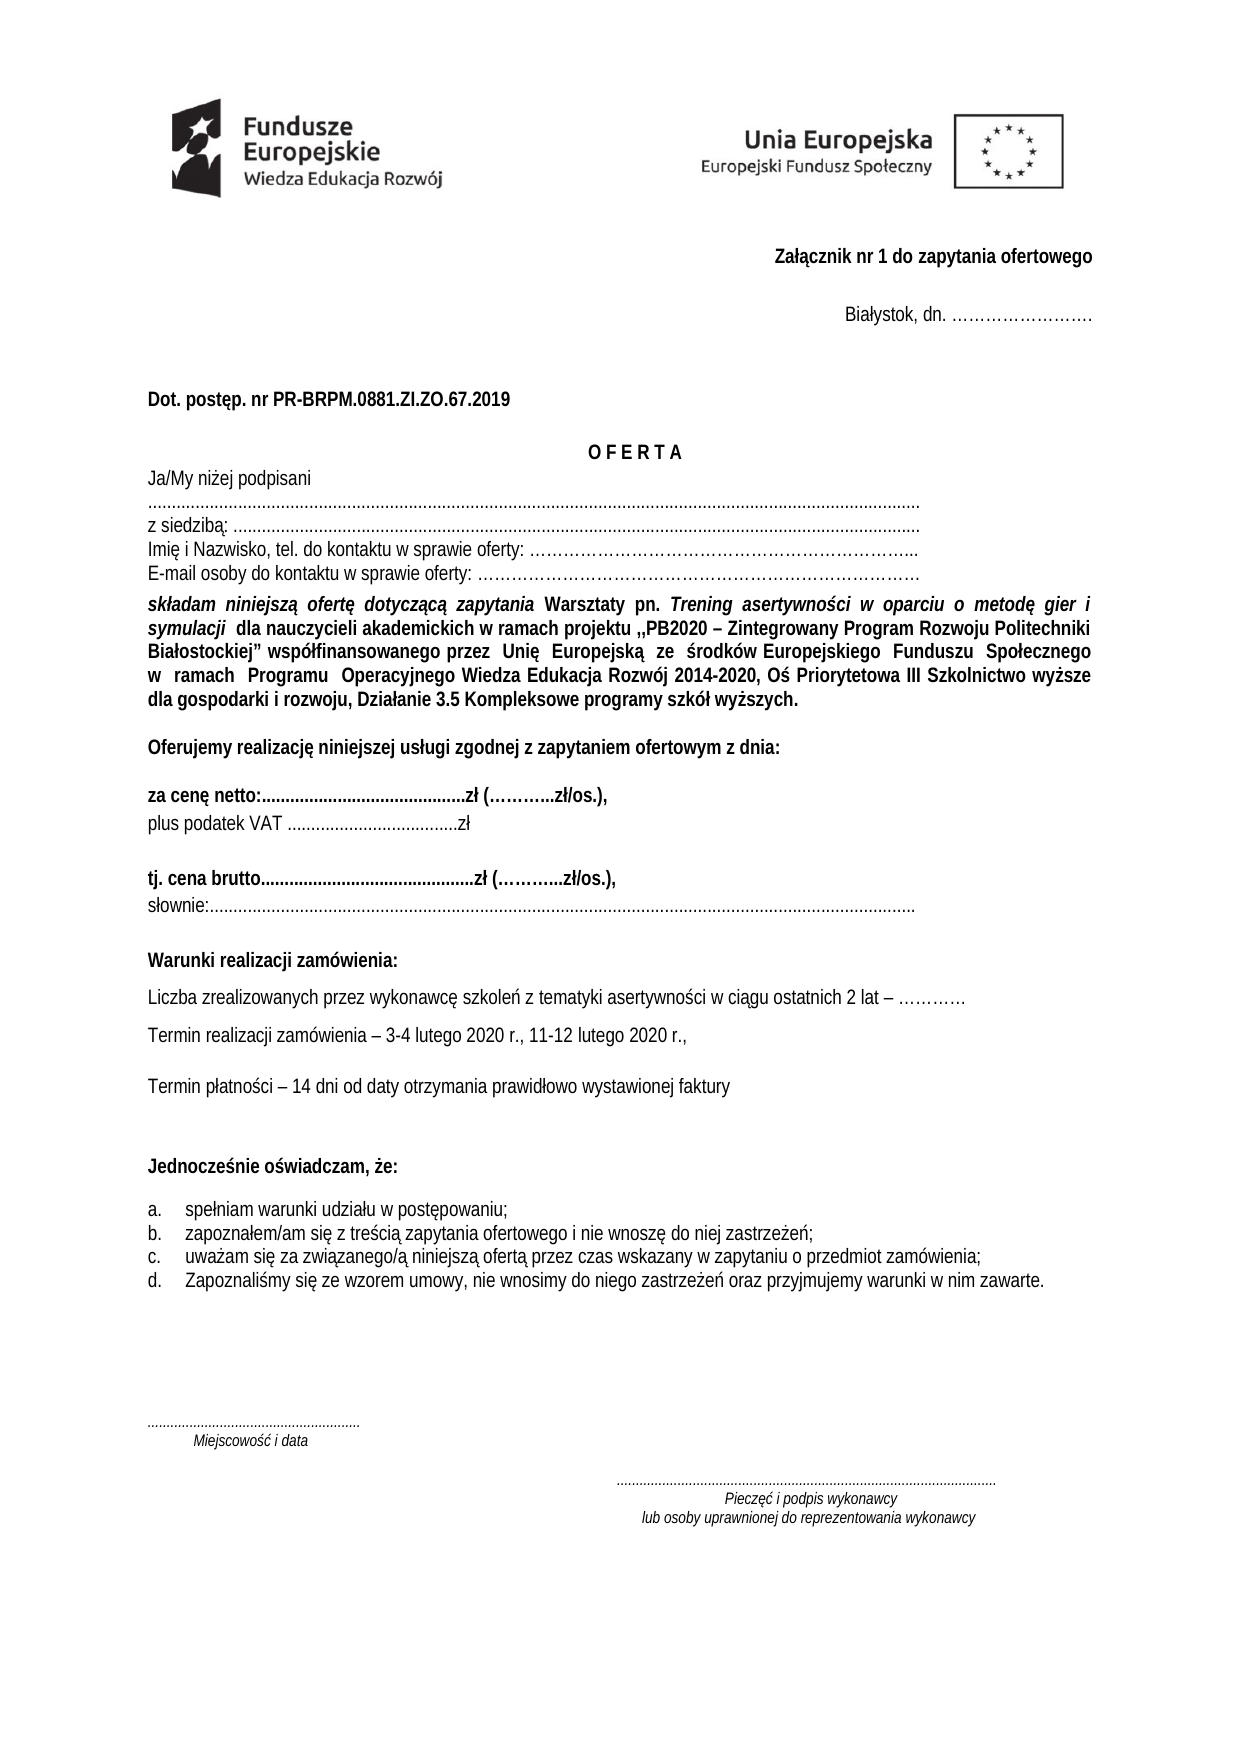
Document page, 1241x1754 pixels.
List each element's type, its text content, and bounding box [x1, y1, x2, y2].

text Pieczęć i podpis wykonawcy [148, 1489, 1093, 1508]
text Jednocześnie oświadczam, że: [148, 1154, 1093, 1178]
text Termin realizacji zamówienia – 3-4 lutego 2020 r., 11-12 lutego 2020 r., [148, 1022, 1093, 1046]
text Białystok, dn. ……………………. [148, 302, 1093, 326]
text za cenę netto:...........................................zł (………...zł/os.), [148, 783, 1093, 807]
text plus podatek VAT ....................................zł [148, 811, 1093, 835]
list Imię i Nazwisko, tel. do kontaktu w sprawie oferty: …………………………………………………………... [148, 537, 1093, 561]
list Ja/My niżej podpisani [148, 466, 1093, 489]
list ................................................................................................................................................................... [148, 489, 1093, 513]
text słownie:..................................................................................................................................................... [148, 893, 1093, 917]
text Liczba zrealizowanych przez wykonawcę szkoleń z tematyki asertywności w ciągu ostatnich 2 lat – ………… [148, 985, 1093, 1009]
text lub osoby uprawnionej do reprezentowania wykonawcy [148, 1508, 1093, 1527]
list zapoznałem/am się z treścią zapytania ofertowego i nie wnoszę do niej zastrzeżeń; [148, 1220, 1093, 1244]
picture [147, 73, 1093, 220]
text składam niniejszą ofertę dotyczącą zapytania Warsztaty pn. Trening asertywności w oparciu o metodę gier i symulacji dla nauczycieli akademickich w ramach projektu ,,PB2020 – Zintegrowany Program Rozwoju Politechniki Białostockiej” współfinansowanego przez Unię Europejską ze środków Europejskiego Funduszu Społecznego w ramach Programu Operacyjnego Wiedza Edukacja Rozwój 2014-2020, Oś Priorytetowa III Szkolnictwo wyższe dla gospodarki i rozwoju, Działanie 3.5 Kompleksowe programy szkół wyższych. [148, 592, 1093, 711]
text Dot. postęp. nr PR-BRPM.0881.ZI.ZO.67.2019 [148, 387, 1093, 411]
text Załącznik nr 1 do zapytania ofertowego [148, 244, 1093, 268]
text tj. cena brutto.............................................zł (………...zł/os.), [148, 866, 1093, 890]
text Termin płatności – 14 dni od daty otrzymania prawidłowo wystawionej faktury [148, 1074, 1093, 1098]
text Oferujemy realizację niniejszej usługi zgodnej z zapytaniem ofertowym z dnia: [148, 735, 1093, 759]
text .................................................................................................... [148, 1469, 1093, 1489]
list Zapoznaliśmy się ze wzorem umowy, nie wnosimy do niego zastrzeżeń oraz przyjmujemy warunki w nim zawarte. [148, 1268, 1093, 1292]
list z siedzibą: ................................................................................................................................................. [148, 513, 1093, 537]
list O F E R T A [177, 440, 1093, 464]
text Warunki realizacji zamówienia: [148, 948, 1093, 972]
text Miejscowość i data [148, 1431, 1093, 1450]
list E-mail osoby do kontaktu w sprawie oferty: …………………………………………………………………… [148, 561, 1093, 585]
text ........................................................ [148, 1412, 1093, 1431]
list spełniam warunki udziału w postępowaniu; [148, 1196, 1093, 1220]
list uważam się za związanego/ą niniejszą ofertą przez czas wskazany w zapytaniu o przedmiot zamówienia; [148, 1244, 1093, 1268]
